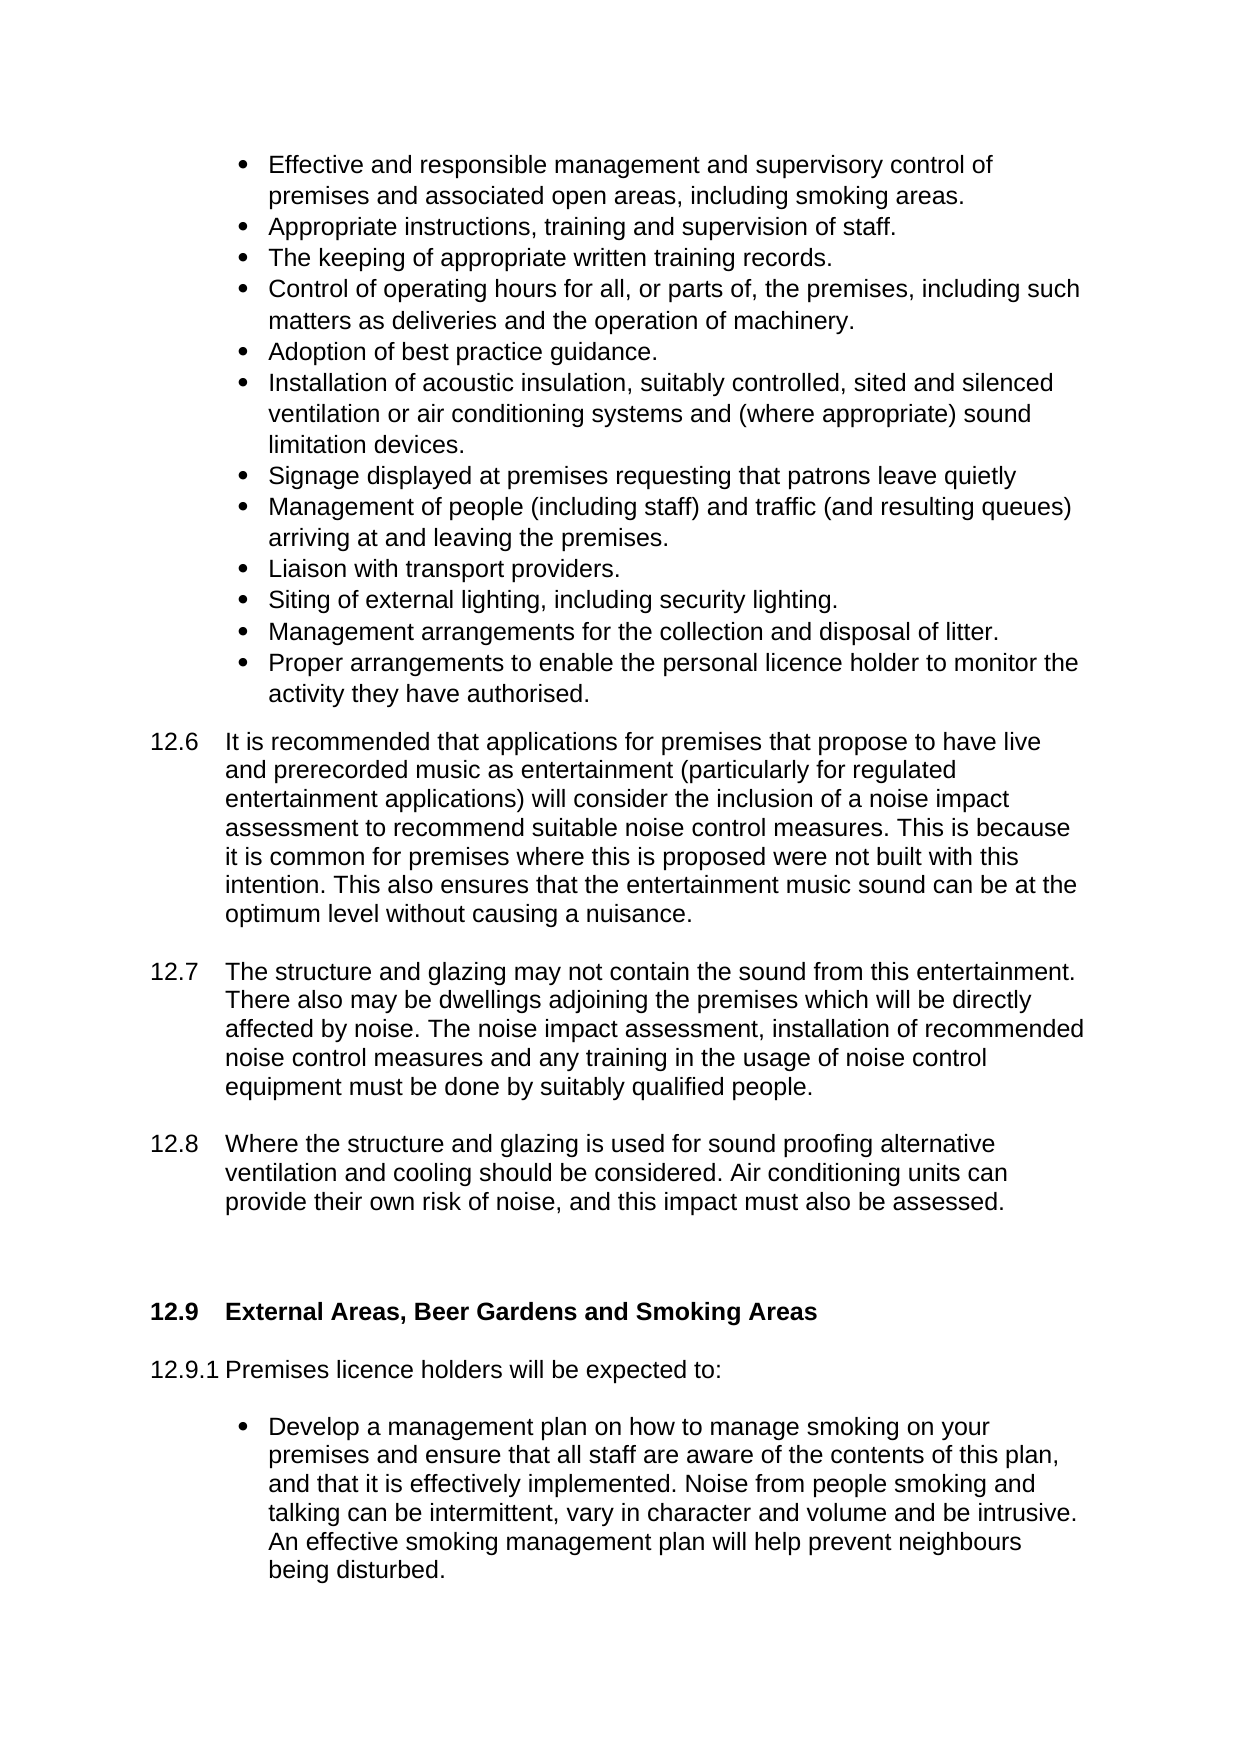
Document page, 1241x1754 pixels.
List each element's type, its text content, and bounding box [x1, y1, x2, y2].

list Develop a management plan on how to manage smoking on your premises and ensure that all staff are aware of the contents of this plan, and that it is effectively implemented. Noise from people smoking and talking can be intermittent, vary in character and volume and be intrusive. An effective smoking management plan will help prevent neighbours being disturbed. [239, 1411, 1090, 1584]
text 12.7 The structure and glazing may not contain the sound from this entertainment. There also may be dwellings adjoining the premises which will be directly affected by noise. The noise impact assessment, installation of recommended noise control measures and any training in the usage of noise control equipment must be done by suitably qualified people. [150, 957, 1090, 1100]
text 12.6 It is recommended that applications for premises that propose to have live and prerecorded music as entertainment (particularly for regulated entertainment applications) will consider the inclusion of a noise impact assessment to recommend suitable noise control measures. This is because it is common for premises where this is proposed were not built with this intention. This also ensures that the entertainment music sound can be at the optimum level without causing a nuisance. [150, 727, 1090, 928]
list Management arrangements for the collection and disposal of litter. [239, 617, 1090, 646]
text 12.8 Where the structure and glazing is used for sound proofing alternative ventilation and cooling should be considered. Air conditioning units can provide their own risk of noise, and this impact must also be assessed. [150, 1129, 1090, 1215]
list Liaison with transport providers. [239, 554, 1090, 583]
list Proper arrangements to enable the personal licence holder to monitor the activity they have authorised. [239, 648, 1090, 708]
text 12.9 External Areas, Beer Gardens and Smoking Areas [150, 1297, 1090, 1326]
list Siting of external lighting, including security lighting. [239, 586, 1090, 614]
text 12.9.1 Premises licence holders will be expected to: [150, 1355, 1090, 1383]
list Control of operating hours for all, or parts of, the premises, including such matters as deliveries and the operation of machinery. [239, 274, 1090, 334]
list Signage displayed at premises requesting that patrons leave quietly [239, 461, 1090, 490]
list Appropriate instructions, training and supervision of staff. [239, 212, 1090, 241]
list Installation of acoustic insulation, suitably controlled, sited and silenced ventilation or air conditioning systems and (where appropriate) sound limitation devices. [239, 368, 1090, 459]
list The keeping of appropriate written training records. [239, 243, 1090, 272]
list Management of people (including staff) and traffic (and resulting queues) arriving at and leaving the premises. [239, 492, 1090, 552]
list Adoption of best practice guidance. [239, 337, 1090, 366]
list Effective and responsible management and supervisory control of premises and associated open areas, including smoking areas. [239, 150, 1090, 210]
